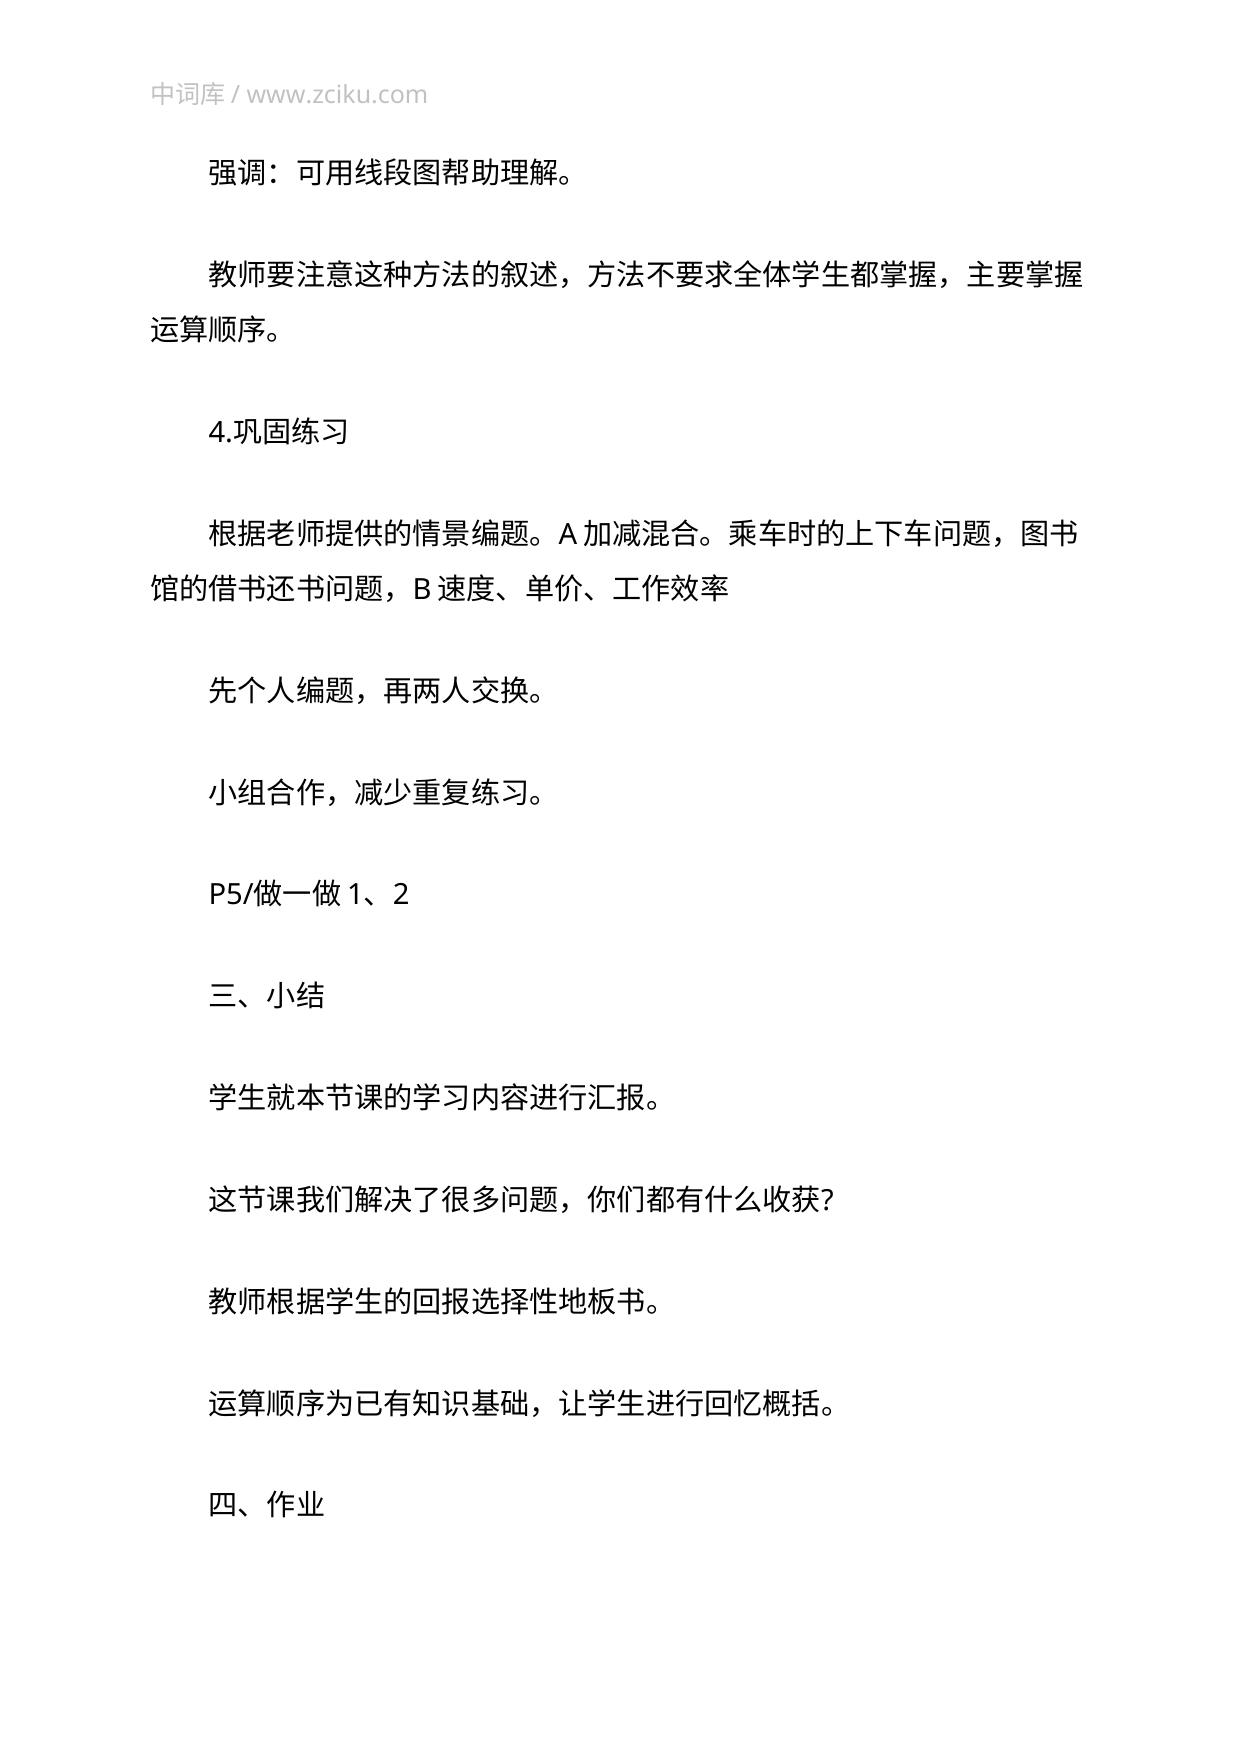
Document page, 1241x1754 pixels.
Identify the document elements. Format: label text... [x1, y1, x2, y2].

text 先个人编题，再两人交换。 [150, 667, 1090, 710]
text 学生就本节课的学习内容进行汇报。 [150, 1075, 1090, 1117]
text 教师根据学生的回报选择性地板书。 [150, 1278, 1090, 1321]
text 4.巩固练习 [150, 408, 1090, 451]
text 这节课我们解决了很多问题，你们都有什么收获? [150, 1176, 1090, 1219]
text P5/做一做1、2 [150, 871, 1090, 913]
text 教师要注意这种方法的叙述，方法不要求全体学生都掌握，主要掌握运算顺序。 [150, 252, 1090, 349]
text 三、小结 [150, 973, 1090, 1015]
text 强调：可用线段图帮助理解。 [150, 150, 1090, 192]
text 四、作业 [150, 1482, 1090, 1524]
text 小组合作，减少重复练习。 [150, 769, 1090, 811]
text 运算顺序为已有知识基础，让学生进行回忆概括。 [150, 1380, 1090, 1422]
text 根据老师提供的情景编题。A加减混合。乘车时的上下车问题，图书馆的借书还书问题，B速度、单价、工作效率 [150, 510, 1090, 608]
